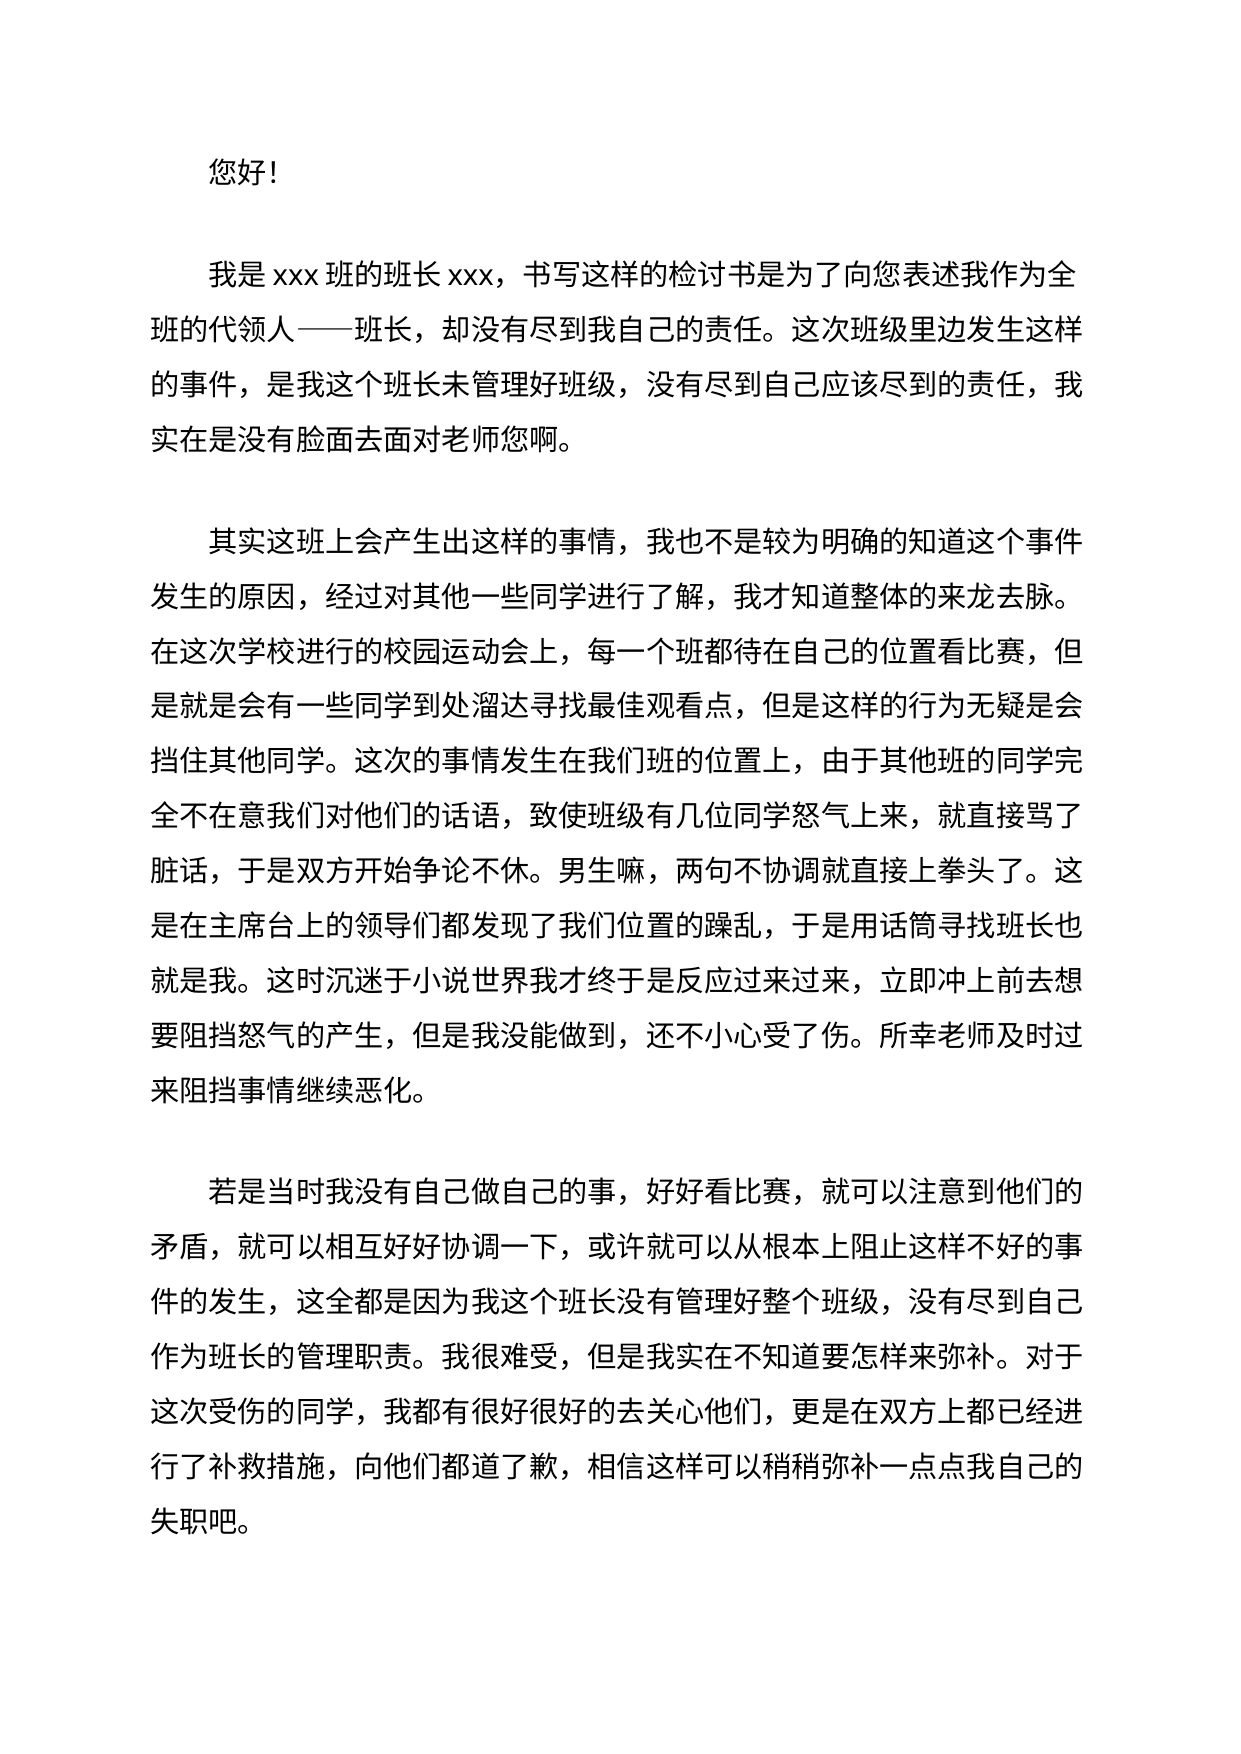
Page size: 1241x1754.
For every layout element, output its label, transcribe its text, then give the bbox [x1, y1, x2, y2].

text 我是xxx班的班长xxx，书写这样的检讨书是为了向您表述我作为全班的代领人——班长，却没有尽到我自己的责任。这次班级里边发生这样的事件，是我这个班长未管理好班级，没有尽到自己应该尽到的责任，我实在是没有脸面去面对老师您啊。 [150, 252, 1090, 459]
text 若是当时我没有自己做自己的事，好好看比赛，就可以注意到他们的矛盾，就可以相互好好协调一下，或许就可以从根本上阻止这样不好的事件的发生，这全都是因为我这个班长没有管理好整个班级，没有尽到自己作为班长的管理职责。我很难受，但是我实在不知道要怎样来弥补。对于这次受伤的同学，我都有很好很好的去关心他们，更是在双方上都已经进行了补救措施，向他们都道了歉，相信这样可以稍稍弥补一点点我自己的失职吧。 [150, 1169, 1090, 1541]
text 您好！ [150, 150, 1090, 192]
text 其实这班上会产生出这样的事情，我也不是较为明确的知道这个事件发生的原因，经过对其他一些同学进行了解，我才知道整体的来龙去脉。在这次学校进行的校园运动会上，每一个班都待在自己的位置看比赛，但是就是会有一些同学到处溜达寻找最佳观看点，但是这样的行为无疑是会挡住其他同学。这次的事情发生在我们班的位置上，由于其他班的同学完全不在意我们对他们的话语，致使班级有几位同学怒气上来，就直接骂了脏话，于是双方开始争论不休。男生嘛，两句不协调就直接上拳头了。这是在主席台上的领导们都发现了我们位置的躁乱，于是用话筒寻找班长也就是我。这时沉迷于小说世界我才终于是反应过来过来，立即冲上前去想要阻挡怒气的产生，但是我没能做到，还不小心受了伤。所幸老师及时过来阻挡事情继续恶化。 [150, 518, 1090, 1109]
